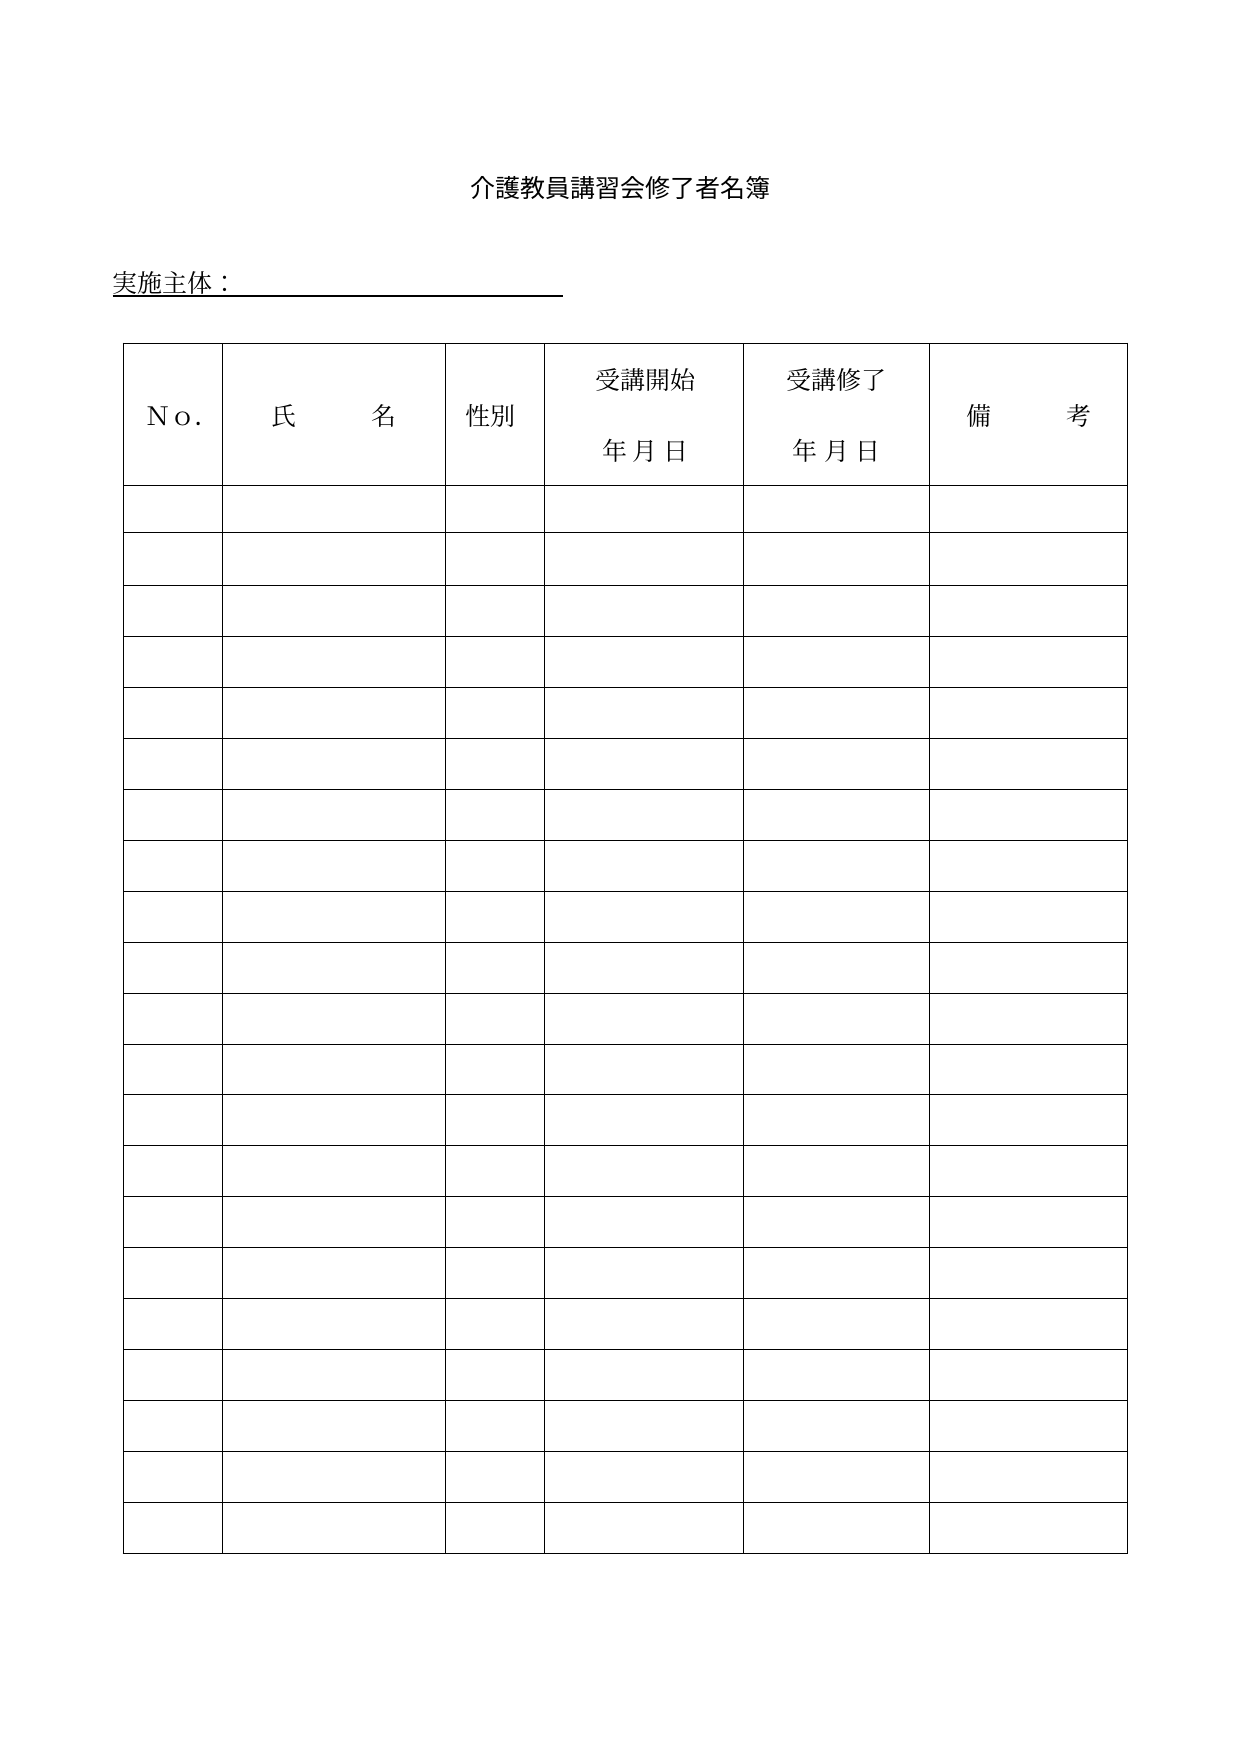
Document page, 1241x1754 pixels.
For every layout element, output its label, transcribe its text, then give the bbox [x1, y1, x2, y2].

table_cell [124, 1452, 222, 1502]
table_cell [446, 1045, 544, 1094]
table_cell [744, 994, 929, 1043]
table_cell [223, 688, 445, 738]
table_cell [744, 533, 929, 585]
table_cell [930, 1146, 1127, 1196]
table_cell [545, 1197, 743, 1247]
table_cell [124, 1299, 222, 1349]
table_cell [545, 486, 743, 532]
table_cell [744, 1095, 929, 1145]
table_cell [223, 1503, 445, 1553]
table_cell [446, 486, 544, 532]
table_cell [545, 1401, 743, 1451]
table_cell [446, 739, 544, 789]
table_cell [930, 533, 1127, 585]
table_cell [223, 892, 445, 942]
table_cell [124, 892, 222, 942]
table_cell [446, 1452, 544, 1502]
table_cell [223, 1146, 445, 1196]
table_cell [930, 790, 1127, 840]
table_cell [545, 1452, 743, 1502]
table_cell [545, 1503, 743, 1553]
table_cell [930, 943, 1127, 992]
table_cell [930, 1095, 1127, 1145]
table_cell [124, 688, 222, 738]
table_cell [124, 637, 222, 687]
table_cell [124, 1503, 222, 1553]
table_cell [545, 533, 743, 585]
table_cell [124, 841, 222, 891]
table_header 受講開始 年月日 [545, 344, 743, 485]
table_header 受講修了 年 月 日 [744, 344, 929, 485]
table_cell [124, 533, 222, 585]
table_cell [545, 1350, 743, 1400]
table_cell [545, 586, 743, 636]
table_cell [124, 1248, 222, 1298]
table_cell [446, 790, 544, 840]
table_cell [744, 841, 929, 891]
table_cell [223, 1452, 445, 1502]
table_cell [930, 1452, 1127, 1502]
table_cell [744, 1197, 929, 1247]
table_cell [744, 1452, 929, 1502]
table_cell [744, 1248, 929, 1298]
table_cell [744, 1045, 929, 1094]
table_cell [223, 1095, 445, 1145]
table_cell [744, 1503, 929, 1553]
table_cell [124, 1095, 222, 1145]
table_cell [223, 841, 445, 891]
table_cell [545, 739, 743, 789]
table_cell [446, 1503, 544, 1553]
table_cell [446, 1299, 544, 1349]
table_cell [124, 486, 222, 532]
table_cell [545, 688, 743, 738]
table_cell [446, 1146, 544, 1196]
table_cell [223, 533, 445, 585]
table_cell [223, 790, 445, 840]
table_cell [223, 637, 445, 687]
table_cell [446, 586, 544, 636]
table_cell [223, 1197, 445, 1247]
table_cell [223, 1401, 445, 1451]
table_cell [930, 688, 1127, 738]
table_cell [744, 1350, 929, 1400]
table_header Ｎｏ. [124, 344, 222, 485]
table_cell [545, 1045, 743, 1094]
table_cell [223, 486, 445, 532]
table_cell [930, 841, 1127, 891]
table_cell [744, 486, 929, 532]
table_cell [223, 943, 445, 992]
table_cell [124, 586, 222, 636]
table_cell [223, 1045, 445, 1094]
table_cell [446, 688, 544, 738]
table_cell [446, 1095, 544, 1145]
table_header 氏 名 [223, 344, 445, 485]
table_cell [930, 1299, 1127, 1349]
table_cell [223, 1248, 445, 1298]
table_cell [124, 943, 222, 992]
table_cell [930, 1350, 1127, 1400]
table_cell [545, 1146, 743, 1196]
table_cell [446, 943, 544, 992]
table_cell [124, 1401, 222, 1451]
table_cell [545, 1248, 743, 1298]
table_cell [744, 1299, 929, 1349]
table_cell [223, 1299, 445, 1349]
table_cell [545, 1299, 743, 1349]
table_cell [545, 943, 743, 992]
table_cell [446, 994, 544, 1043]
table_cell [744, 739, 929, 789]
table_cell [930, 637, 1127, 687]
table_cell [446, 1248, 544, 1298]
table_cell [744, 892, 929, 942]
table_cell [446, 637, 544, 687]
table_cell [744, 688, 929, 738]
table_cell [124, 739, 222, 789]
table_cell [744, 943, 929, 992]
text 実施主体： [112, 247, 1128, 318]
table_cell [223, 1350, 445, 1400]
table_cell [930, 486, 1127, 532]
table_header 備 考 [930, 344, 1127, 485]
table_cell [545, 1095, 743, 1145]
table_cell [446, 841, 544, 891]
table_cell [744, 1146, 929, 1196]
table_cell [930, 1503, 1127, 1553]
table_cell [223, 586, 445, 636]
table_cell [744, 790, 929, 840]
table_cell [744, 586, 929, 636]
table_cell [124, 1197, 222, 1247]
table_cell [446, 533, 544, 585]
table_cell [930, 1045, 1127, 1094]
table_cell [545, 892, 743, 942]
table_cell [124, 1146, 222, 1196]
table_cell [930, 892, 1127, 942]
table_cell [124, 1350, 222, 1400]
table_cell [446, 1197, 544, 1247]
table_cell [223, 739, 445, 789]
table_cell [124, 994, 222, 1043]
table_cell [545, 790, 743, 840]
table_cell [930, 1401, 1127, 1451]
table_cell [446, 1401, 544, 1451]
table_cell [223, 994, 445, 1043]
table_cell [930, 1248, 1127, 1298]
table_cell [446, 1350, 544, 1400]
table_header 性別 [446, 344, 544, 485]
table_cell [930, 586, 1127, 636]
table_cell [930, 739, 1127, 789]
table_cell [124, 790, 222, 840]
table_cell [545, 637, 743, 687]
table_cell [744, 1401, 929, 1451]
table_cell [930, 994, 1127, 1043]
table_cell [545, 841, 743, 891]
table_cell [930, 1197, 1127, 1247]
table_cell [446, 892, 544, 942]
text 介護教員講習会修了者名簿 [112, 151, 1128, 222]
table_cell [744, 637, 929, 687]
table_cell [545, 994, 743, 1043]
table_cell [124, 1045, 222, 1094]
